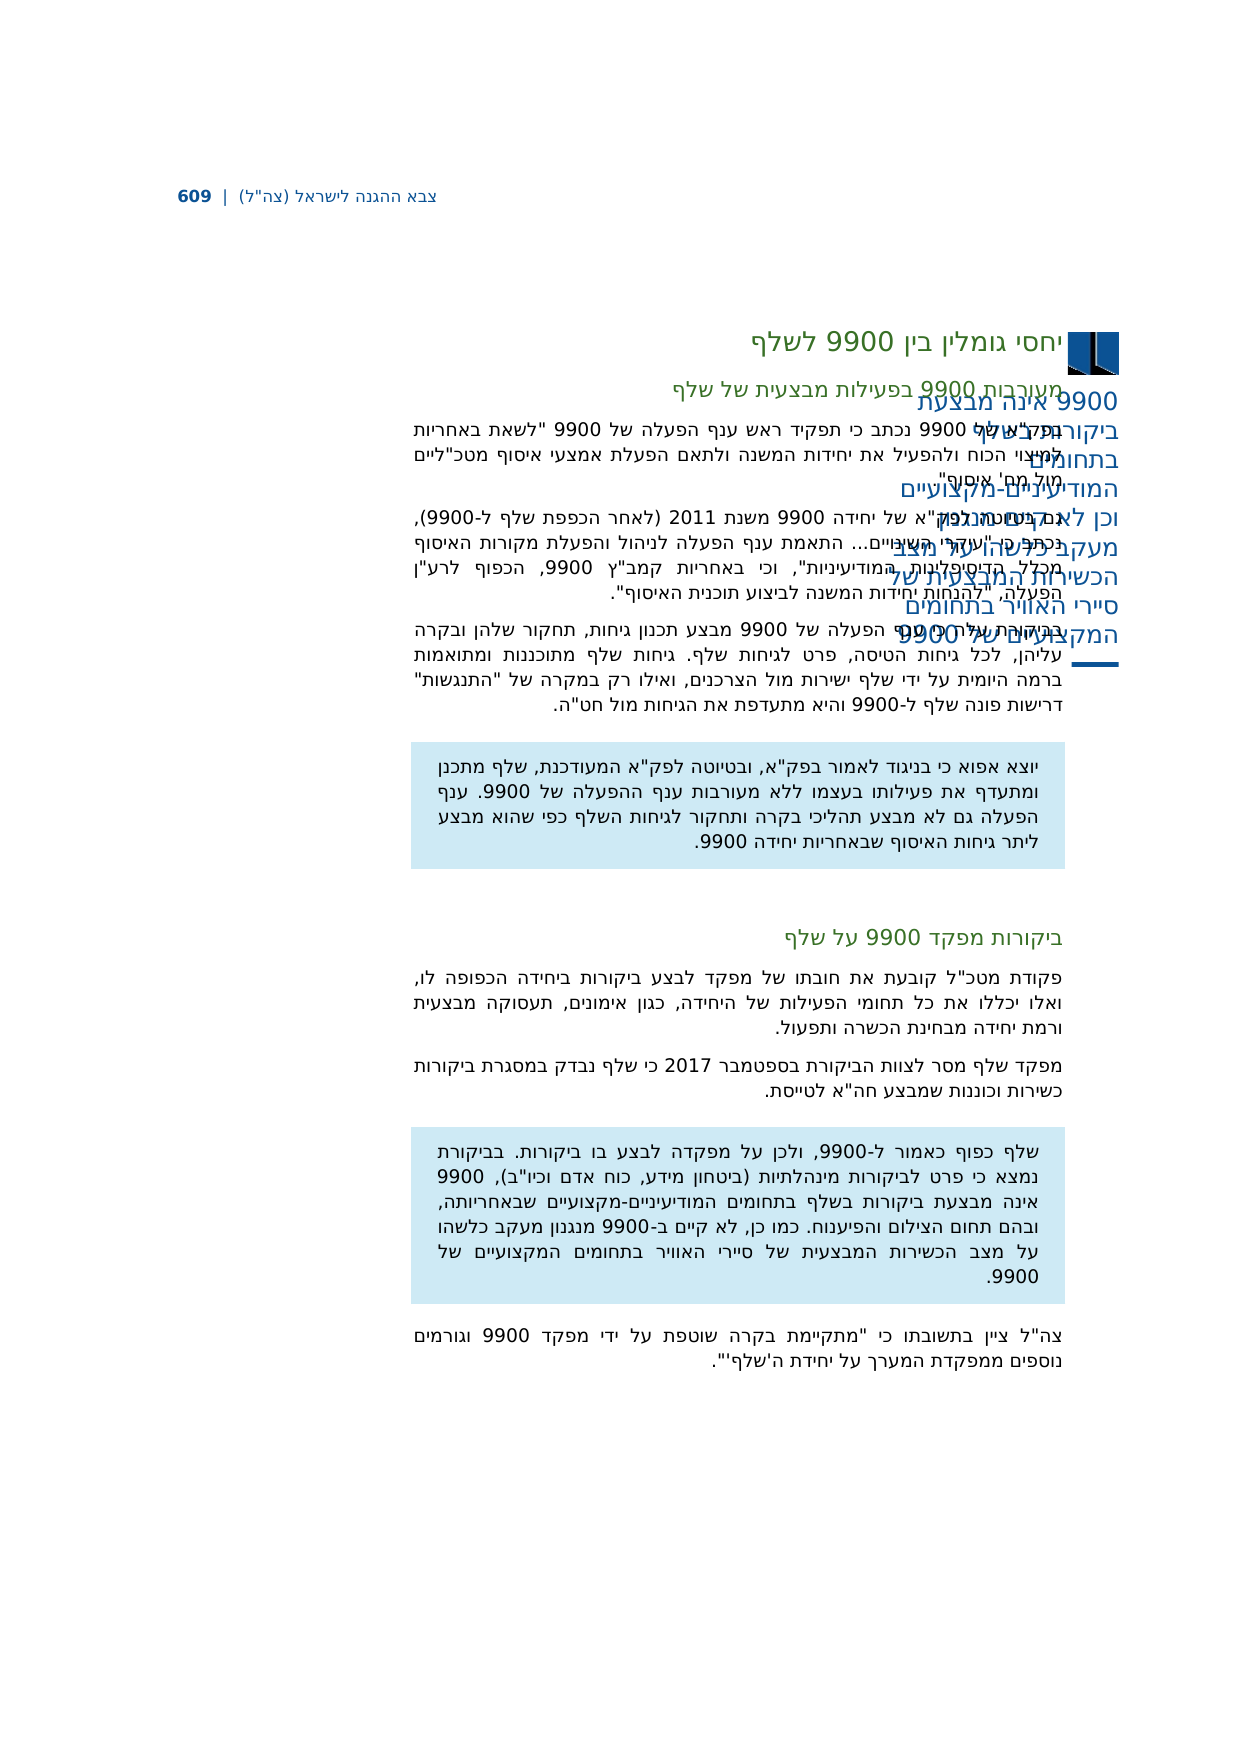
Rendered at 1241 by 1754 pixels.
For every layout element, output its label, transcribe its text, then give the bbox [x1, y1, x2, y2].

picture [1067, 332, 1119, 375]
text ביקורות מפקד 9900 על שלף [413, 919, 1063, 952]
text מעורבות 9900 בפעילות מבצעית של שלף [413, 371, 1063, 404]
text יחסי גומלין בין 9900 לשלף [413, 325, 1063, 358]
text צה"ל ציין בתשובתו כי "מתקיימת בקרה שוטפת על ידי מפקד 9900 וגורמים נוספים ממפקדת המערך על יחידת ה'שלף'". [413, 1323, 1063, 1373]
text בביקורת עלה כי ענף הפעלה של 9900 מבצע תכנון גיחות, תחקור שלהן ובקרה עליהן, לכל גיחות הטיסה, פרט לגיחות שלף. גיחות שלף מתוכננות ומתואמות ברמה היומית על ידי שלף ישירות מול הצרכנים, ואילו רק במקרה של "התנגשות" דרישות פונה שלף ל-9900 והיא מתעדפת את הגיחות מול חט"ה. [413, 617, 1063, 717]
text פקודת מטכ"ל קובעת את חובתו של מפקד לבצע ביקורות ביחידה הכפופה לו, ואלו יכללו את כל תחומי הפעילות של היחידה, כגון אימונים, תעסוקה מבצעית ורמת יחידה מבחינת הכשרה ותפעול. [413, 964, 1063, 1039]
picture [1071, 662, 1119, 667]
text מפקד שלף מסר לצוות הביקורת בספטמבר 2017 כי שלף נבדק במסגרת ביקורות כשירות וכוננות שמבצע חה"א לטייסת. [413, 1052, 1063, 1102]
text בפק"א של 9900 נכתב כי תפקיד ראש ענף הפעלה של 9900 "לשאת באחריות למיצוי הכוח ולהפעיל את יחידות המשנה ולתאם הפעלת אמצעי איסוף מטכ"ליים מול מח' איסוף". [413, 417, 1063, 492]
text יוצא אפוא כי בניגוד לאמור בפק"א, ובטיוטה לפק"א המעודכנת, שלף מתכנן ומתעדף את פעילותו בעצמו ללא מעורבות ענף ההפעלה של 9900. ענף הפעלה גם לא מבצע תהליכי בקרה ותחקור לגיחות השלף כפי שהוא מבצע ליתר גיחות האיסוף שבאחריות יחידה 9900. [414, 745, 1062, 866]
text גם בטיוטה לפק"א של יחידה 9900 משנת 2011 (לאחר הכפפת שלף ל-9900), נכתב כי "עיקרי השינויים... התאמת ענף הפעלה לניהול והפעלת מקורות האיסוף מכלל הדיסיפלינות המודיעיניות", וכי באחריות קמב"ץ 9900, הכפוף לרע"ן הפעלה, "להנחות יחידות המשנה לביצוע תוכנית האיסוף". [413, 504, 1063, 604]
text שלף כפוף כאמור ל-9900, ולכן על מפקדה לבצע בו ביקורות. בביקורת נמצא כי פרט לביקורות מינהלתיות (ביטחון מידע, כוח אדם וכיו"ב), 9900 אינה מבצעת ביקורות בשלף בתחומים המודיעיניים-מקצועיים שבאחריותה, ובהם תחום הצילום והפיענוח. כמו כן, לא קיים ב-9900 מנגנון מעקב כלשהו על מצב הכשירות המבצעית של סיירי האוויר בתחומים המקצועיים של 9900. [414, 1130, 1062, 1301]
